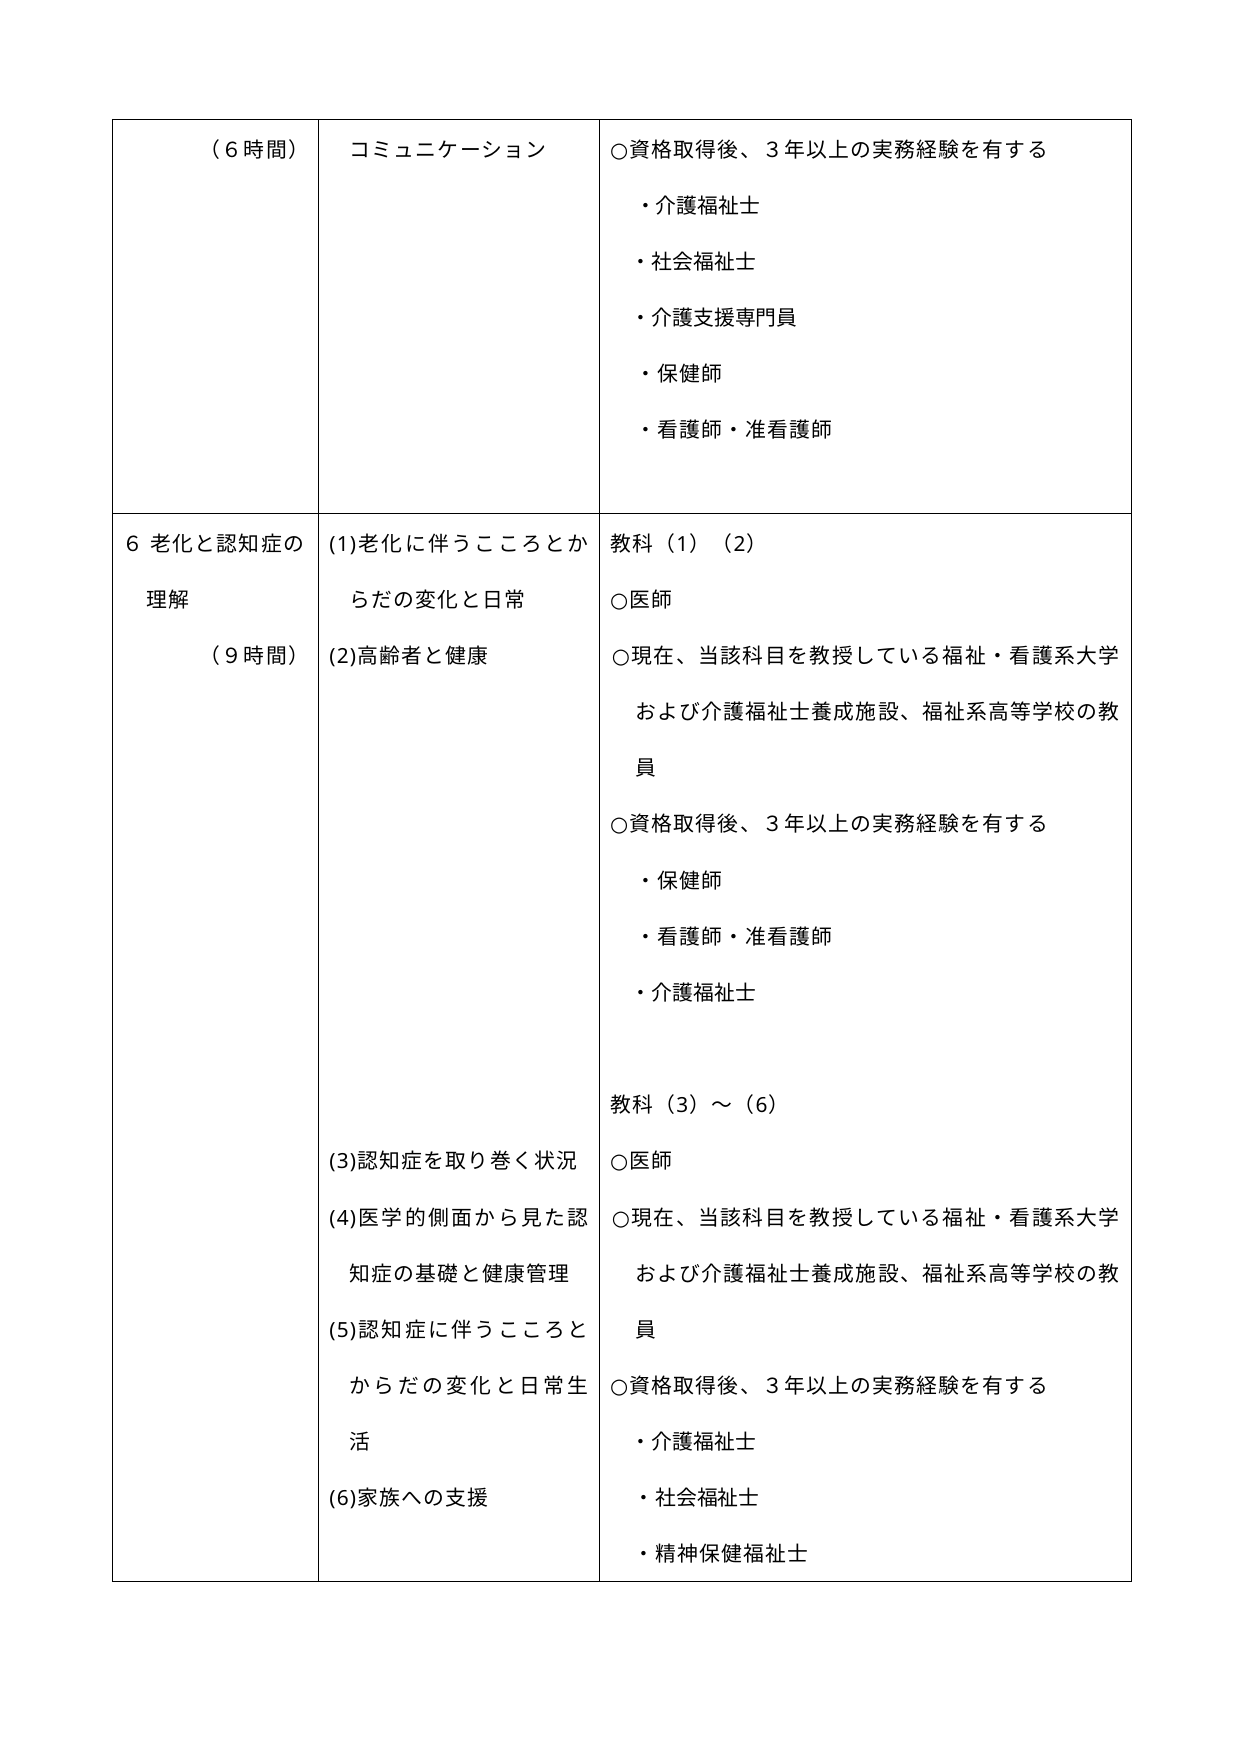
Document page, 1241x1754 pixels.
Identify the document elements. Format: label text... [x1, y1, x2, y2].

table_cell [319, 120, 599, 513]
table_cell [600, 514, 1131, 1581]
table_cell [113, 120, 318, 513]
table_cell ６ 老化と認知症の理解 （９時間） [113, 514, 318, 1581]
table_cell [600, 120, 1131, 513]
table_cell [319, 514, 599, 1581]
